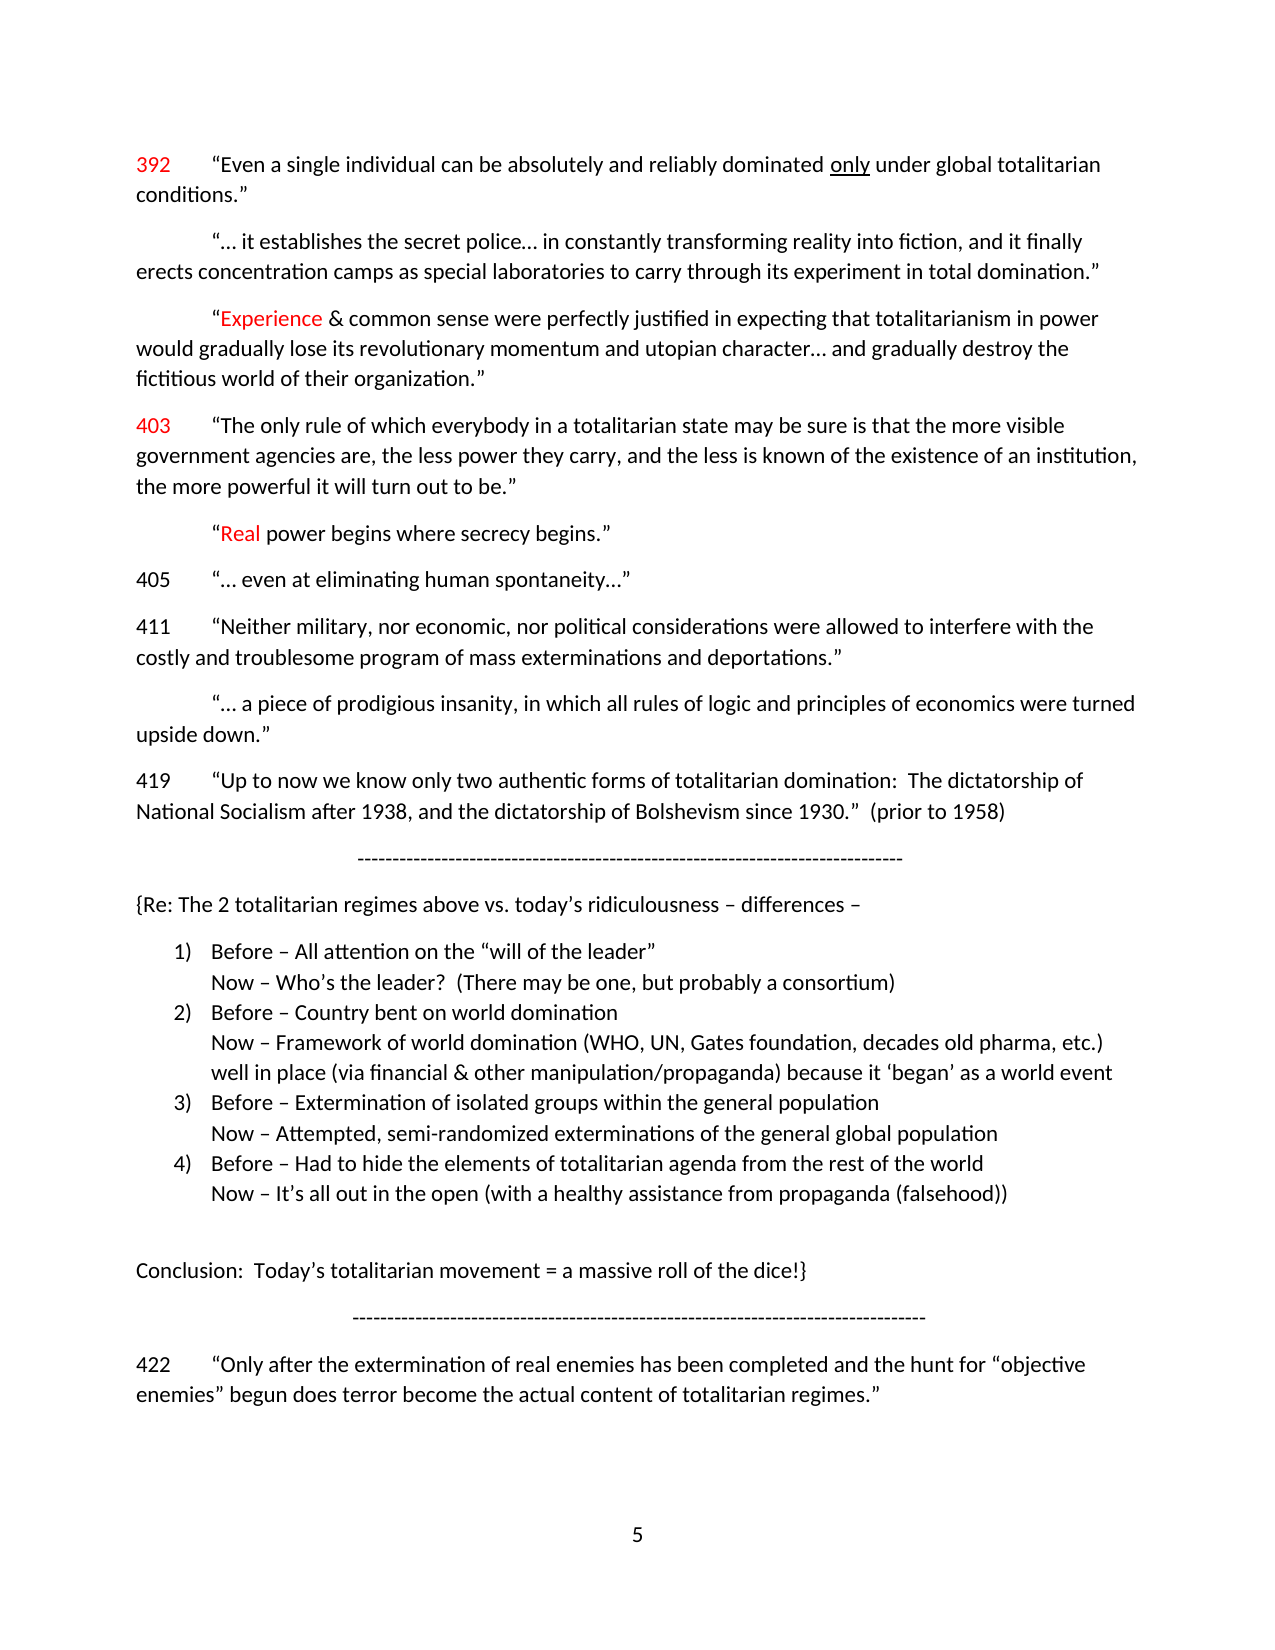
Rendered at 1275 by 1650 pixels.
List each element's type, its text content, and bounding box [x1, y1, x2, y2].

text 403 “The only rule of which everybody in a totalitarian state may be sure is that the more visible government agencies are, the less power they carry, and the less is known of the existence of an institution, the more powerful it will turn out to be.” [136, 411, 1139, 500]
list Now – Framework of world domination (WHO, UN, Gates foundation, decades old pharma, etc.) well in place (via financial & other manipulation/propaganda) because it ‘began’ as a world event [211, 1028, 1139, 1086]
text “… it establishes the secret police… in constantly transforming reality into fiction, and it finally erects concentration camps as special laboratories to carry through its experiment in total domination.” [136, 227, 1139, 285]
text ------------------------------------------------------------------------------ [136, 844, 1139, 872]
list Now – Attempted, semi-randomized exterminations of the general global population [211, 1119, 1139, 1147]
list Before – Country bent on world domination [173, 998, 1139, 1026]
text Conclusion: Today’s totalitarian movement = a massive roll of the dice!} [136, 1256, 1139, 1284]
text 411 “Neither military, nor economic, nor political considerations were allowed to interfere with the costly and troublesome program of mass exterminations and deportations.” [136, 612, 1139, 671]
text ---------------------------------------------------------------------------------- [136, 1303, 1139, 1331]
text 419 “Up to now we know only two authentic forms of totalitarian domination: The dictatorship of National Socialism after 1938, and the dictatorship of Bolshevism since 1930.” (prior to 1958) [136, 767, 1139, 825]
list Before – Extermination of isolated groups within the general population [173, 1088, 1139, 1117]
list Before – All attention on the “will of the leader” [173, 937, 1139, 966]
list Before – Had to hide the elements of totalitarian agenda from the rest of the world [173, 1149, 1139, 1177]
text “Real power begins where secrecy begins.” [136, 519, 1139, 547]
list Now – Who’s the leader? (There may be one, but probably a consortium) [211, 968, 1139, 996]
text “Experience & common sense were perfectly justified in expecting that totalitarianism in power would gradually lose its revolutionary momentum and utopian character… and gradually destroy the fictitious world of their organization.” [136, 304, 1139, 393]
text 405 “… even at eliminating human spontaneity…” [136, 566, 1139, 594]
text 422 “Only after the extermination of real enemies has been completed and the hunt for “objective enemies” begun does terror become the actual content of totalitarian regimes.” [136, 1350, 1139, 1408]
text 392 “Even a single individual can be absolutely and reliably dominated only under global totalitarian conditions.” [136, 150, 1139, 208]
text “… a piece of prodigious insanity, in which all rules of logic and principles of economics were turned upside down.” [136, 689, 1139, 748]
list Now – It’s all out in the open (with a healthy assistance from propaganda (falsehood)) [211, 1179, 1139, 1207]
text {Re: The 2 totalitarian regimes above vs. today’s ridiculousness – differences – [136, 891, 1139, 919]
